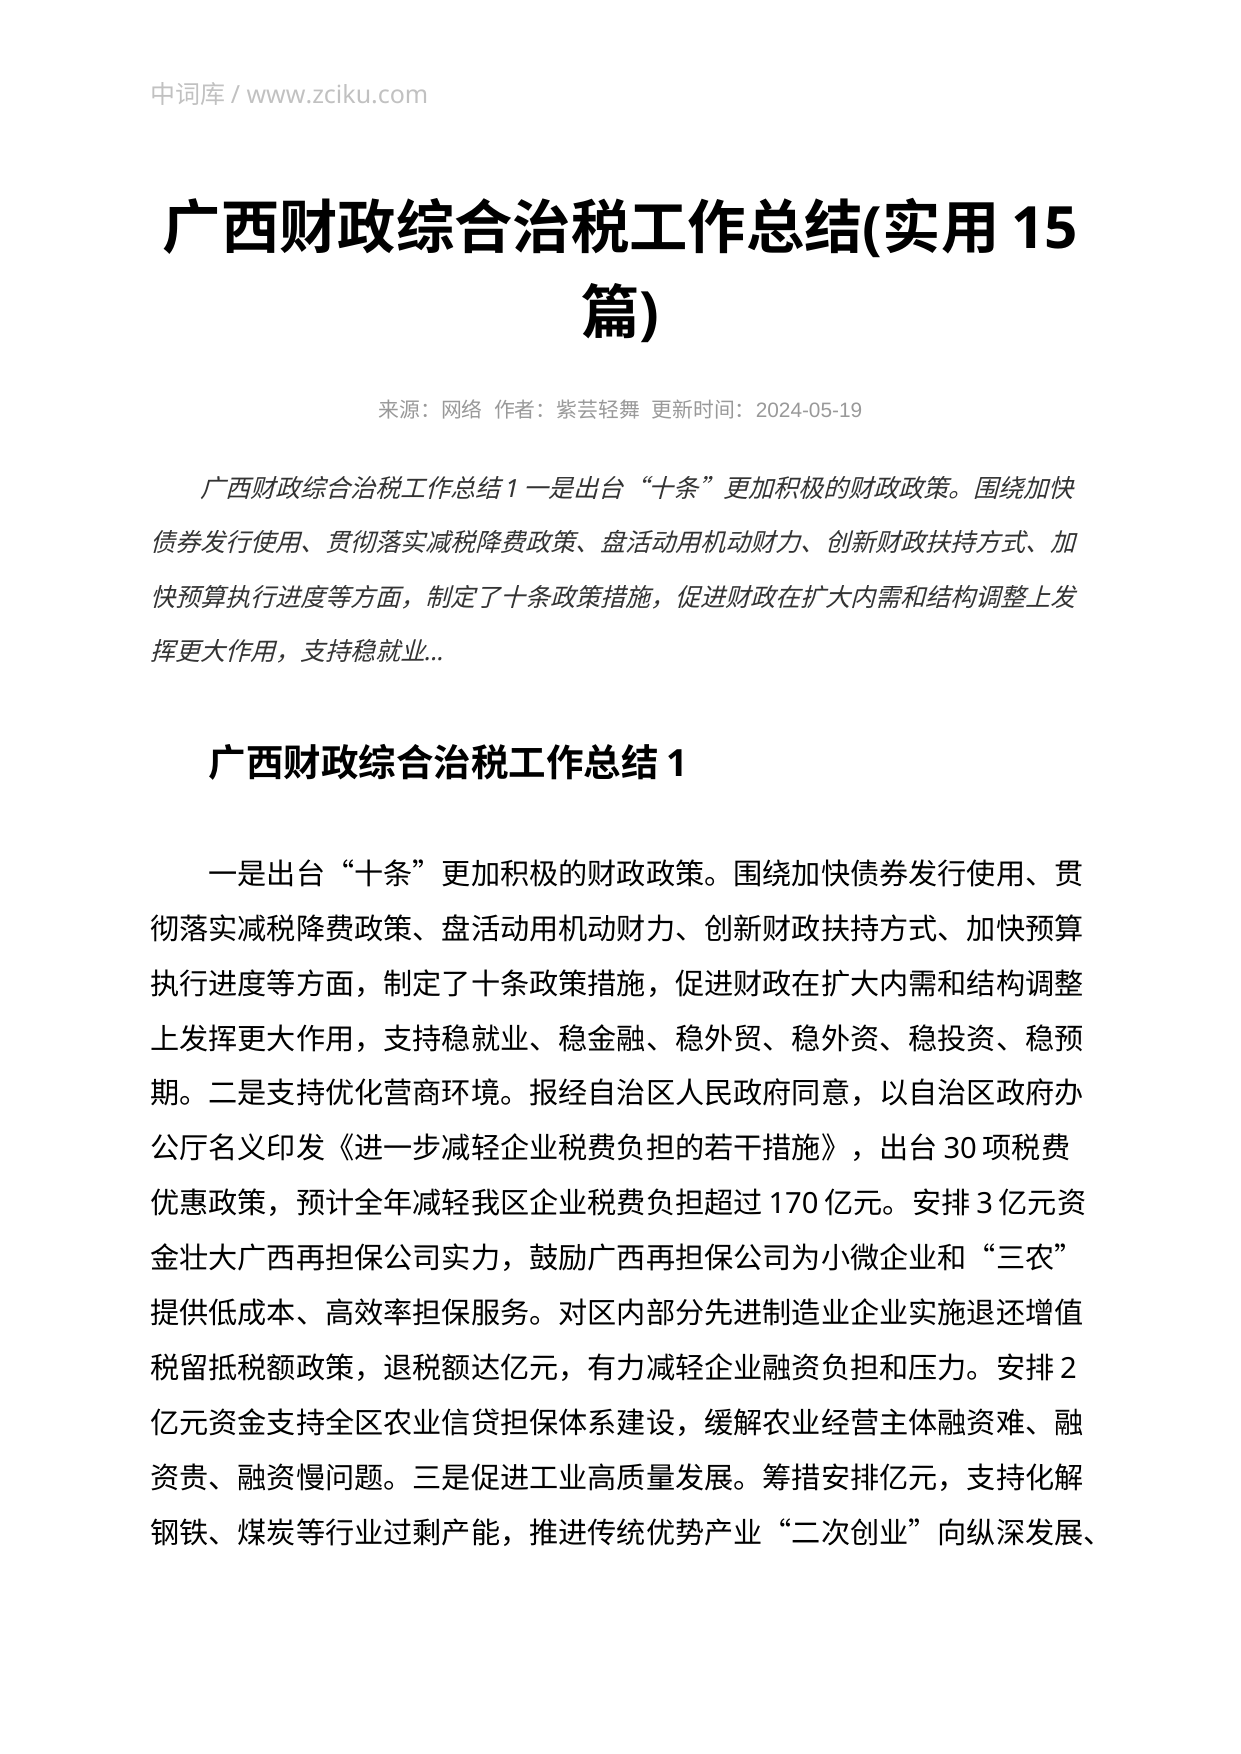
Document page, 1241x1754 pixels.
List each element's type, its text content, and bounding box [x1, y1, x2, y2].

text 广西财政综合治税工作总结1 [150, 733, 1090, 787]
text 来源：网络 作者：紫芸轻舞 更新时间：2024-05-19 [150, 398, 1090, 422]
text 广西财政综合治税工作总结1一是出台“十条”更加积极的财政政策。围绕加快债券发行使用、贯彻落实减税降费政策、盘活动用机动财力、创新财政扶持方式、加快预算执行进度等方面，制定了十条政策措施，促进财政在扩大内需和结构调整上发挥更大作用，支持稳就业... [150, 468, 1090, 668]
subtitle 广西财政综合治税工作总结(实用15篇) [150, 181, 1090, 351]
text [150, 851, 1090, 1552]
